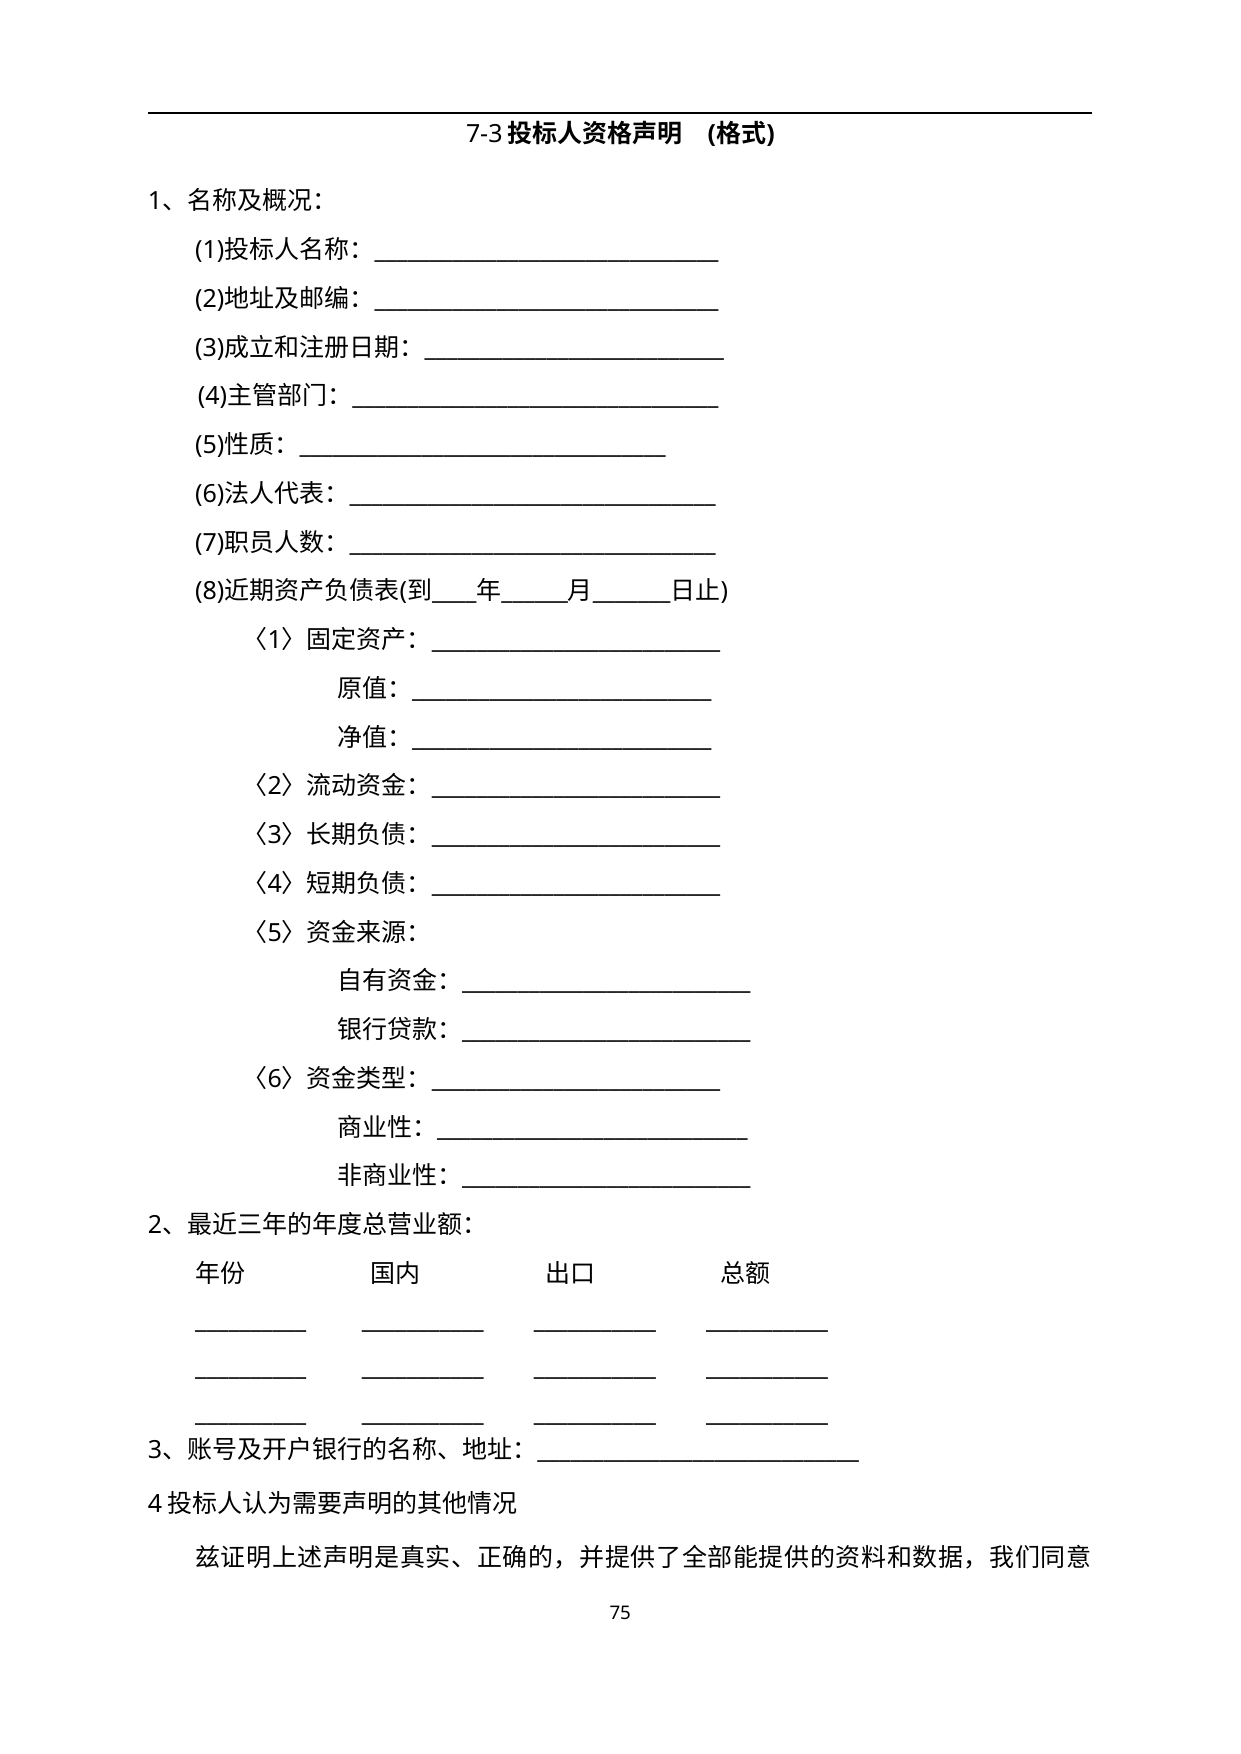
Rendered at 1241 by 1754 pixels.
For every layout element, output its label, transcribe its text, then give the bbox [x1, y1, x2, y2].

text 〈4〉短期负债：__________________________ [195, 863, 1092, 899]
text 原值：___________________________ [289, 668, 1092, 704]
text 商业性：____________________________ [289, 1107, 1092, 1143]
text (1)投标人名称：_______________________________ [148, 229, 1092, 266]
text 非商业性：__________________________ [289, 1156, 1092, 1192]
text (2)地址及邮编：_______________________________ [148, 278, 1092, 314]
text 〈6〉资金类型：__________________________ [195, 1058, 1092, 1094]
text 年份 国内 出口 总额 [148, 1253, 1092, 1289]
text 7-3投标人资格声明 (格式) [148, 114, 1092, 150]
text 〈1〉固定资产：__________________________ [195, 619, 1092, 656]
text 2、最近三年的年度总营业额： [148, 1204, 1092, 1241]
text 〈2〉流动资金：__________________________ [195, 766, 1092, 802]
text 净值：___________________________ [289, 717, 1092, 753]
text 1、名称及概况： [148, 181, 1092, 217]
text 3、账号及开户银行的名称、地址：_____________________________ [148, 1429, 1092, 1465]
text 银行贷款：__________________________ [289, 1009, 1092, 1046]
text 4投标人认为需要声明的其他情况 [148, 1483, 1092, 1520]
text (7)职员人数：_________________________________ [148, 522, 1092, 558]
text 〈3〉长期负债：__________________________ [195, 814, 1092, 851]
text (3)成立和注册日期：___________________________ [148, 327, 1092, 363]
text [148, 1538, 1092, 1574]
text (8)近期资产负债表(到____年______月_______日止) [148, 571, 1092, 607]
text __________ ___________ ___________ ___________ [148, 1302, 1092, 1336]
text (5)性质：_________________________________ [148, 424, 1092, 461]
text (4)主管部门：_________________________________ [148, 376, 1092, 412]
text 自有资金：__________________________ [289, 961, 1092, 997]
text __________ ___________ ___________ ___________ [148, 1395, 1092, 1429]
text 〈5〉资金来源： [195, 912, 1092, 948]
text __________ ___________ ___________ ___________ [148, 1348, 1092, 1383]
text (6)法人代表：_________________________________ [148, 473, 1092, 509]
